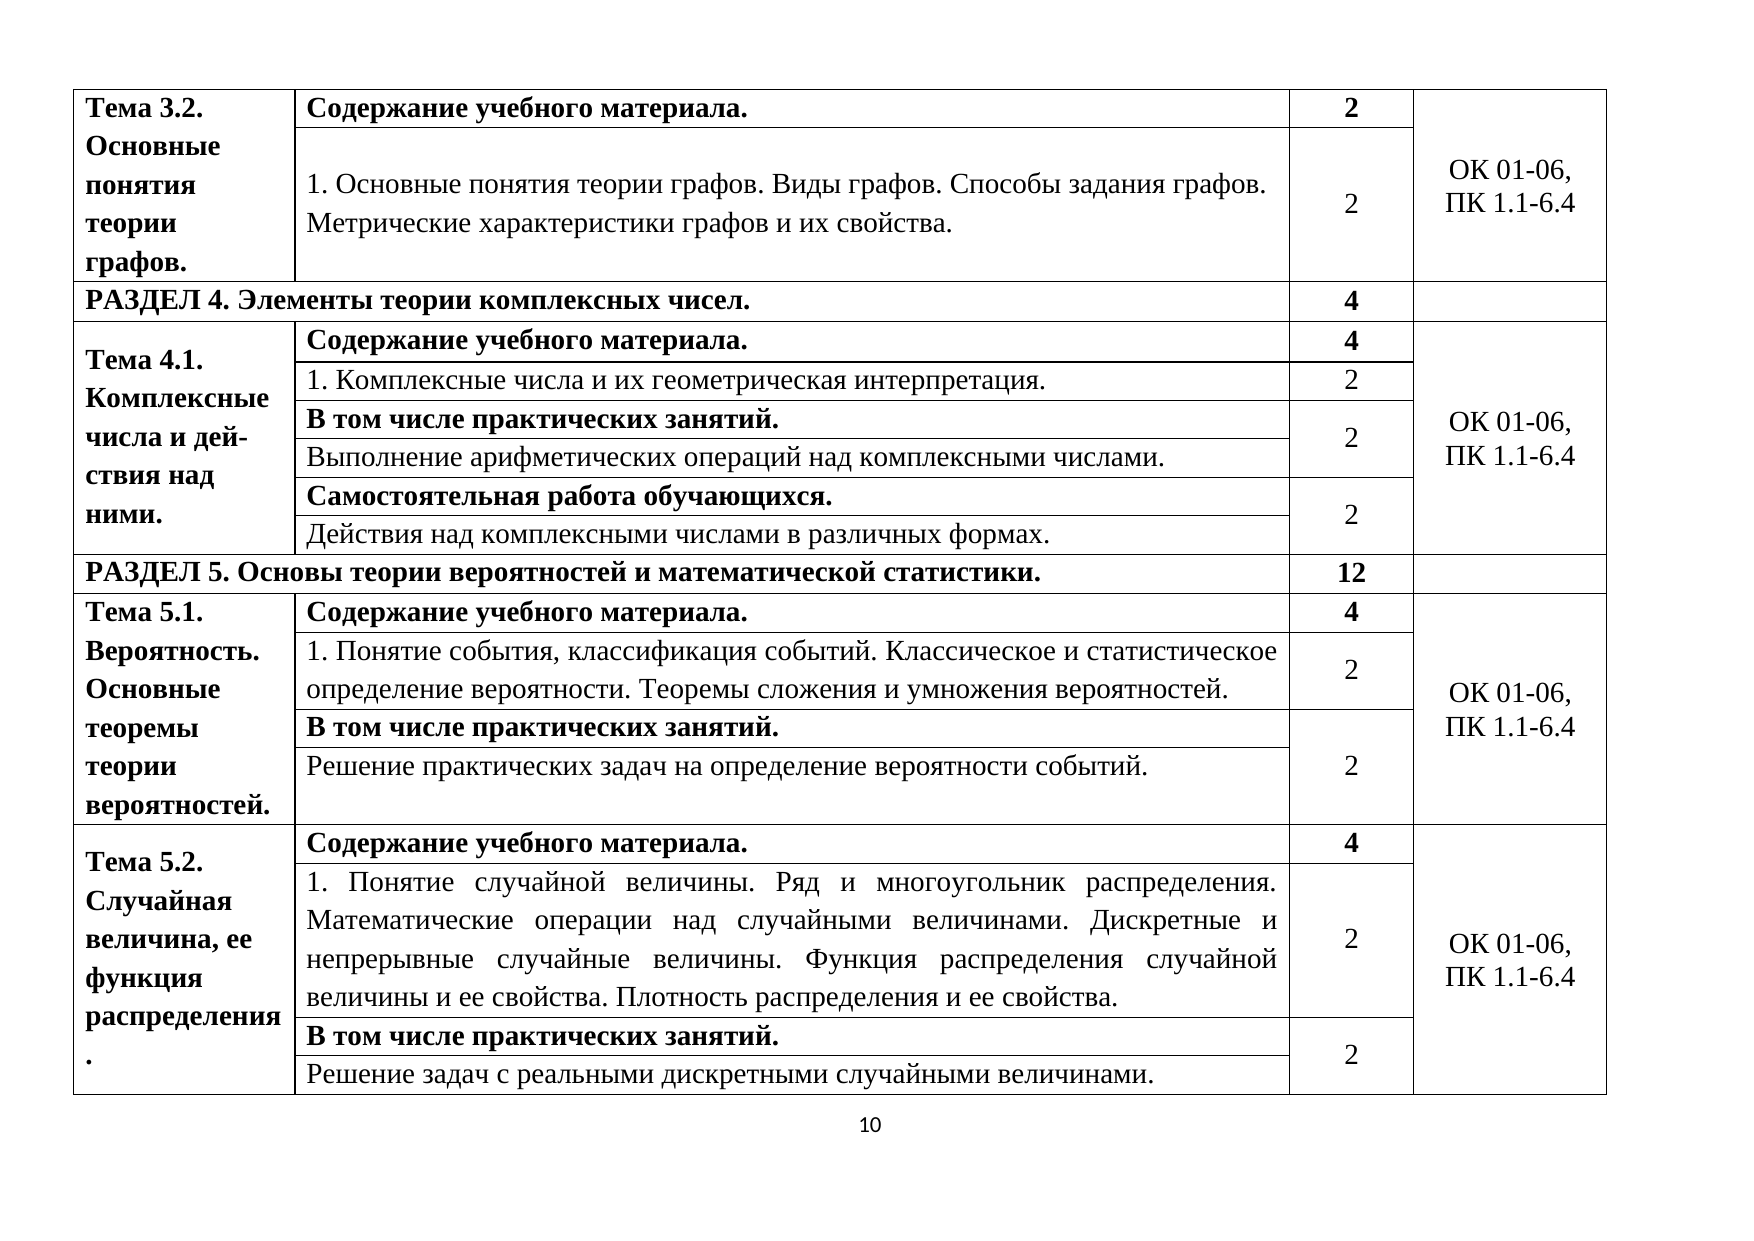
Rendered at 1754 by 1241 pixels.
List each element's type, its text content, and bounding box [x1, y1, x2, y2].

table_cell 1. Понятие события, классификация событий. Классическое и статистическое определение вероятности. Теоремы сложения и умножения вероятностей. [296, 633, 1289, 708]
table_cell Содержание учебного материала. [296, 322, 1289, 361]
table_cell 4 [1290, 282, 1413, 321]
table_cell Действия над комплексными числами в различных формах. [296, 516, 1289, 553]
table_cell 2 [1290, 633, 1413, 708]
table_cell Решение практических задач на определение вероятности событий. [296, 748, 1289, 824]
table_cell 4 [1290, 594, 1413, 632]
table_cell В том числе практических занятий. [296, 710, 1289, 747]
table_cell 2 [1290, 864, 1413, 1017]
table_cell 1. Основные понятия теории графов. Виды графов. Способы задания графов. Метрические характеристики графов и их свойства. [296, 128, 1289, 281]
table_cell 2 [1290, 401, 1413, 477]
table_cell 4 [1290, 825, 1413, 863]
table_cell В том числе практических занятий. [296, 1018, 1289, 1055]
table_cell Содержание учебного материала. [296, 594, 1289, 632]
table_cell 4 [1290, 322, 1413, 361]
table_cell Тема 5.1. Вероятность. Основные теоремы теории вероятностей. [74, 594, 294, 824]
table_cell В том числе практических занятий. [296, 401, 1289, 438]
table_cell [1414, 90, 1606, 281]
table_cell 2 [1290, 478, 1413, 553]
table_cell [1414, 825, 1606, 1094]
table_cell РАЗДЕЛ 5. Основы теории вероятностей и математической статистики. [74, 555, 1289, 593]
table_cell 12 [1290, 555, 1413, 593]
table_cell РАЗДЕЛ 4. Элементы теории комплексных чисел. [74, 282, 1289, 321]
table_cell 1. Понятие случайной величины. Ряд и многоугольник распределения. Математические операции над случайными величинами. Дискретные и непрерывные случайные величины. Функция распределения случайной величины и ее свойства. Плотность распределения и ее свойства. [296, 864, 1289, 1017]
table_cell [1414, 555, 1606, 593]
table_cell Содержание учебного материала. [296, 825, 1289, 863]
table_cell Тема 5.2. Случайная величина, ее функция распределения. [74, 825, 294, 1094]
table_cell Тема 3.2. Основные понятия теории графов. [74, 90, 294, 281]
table_cell Содержание учебного материала. [296, 90, 1289, 127]
table_cell 2 [1290, 710, 1413, 824]
table_cell 1. Комплексные числа и их геометрическая интерпретация. [296, 363, 1289, 400]
table_cell Тема 4.1. Комплексные числа и действия над ними. [74, 322, 294, 553]
table_cell Выполнение арифметических операций над комплексными числами. [296, 439, 1289, 477]
table_cell Решение задач с реальными дискретными случайными величинами. [296, 1056, 1289, 1094]
table_cell [1414, 282, 1606, 321]
table_cell ОК 01-06, ПК 1.1-6.4 [1414, 322, 1606, 553]
table_cell 2 [1290, 363, 1413, 400]
table_cell 2 [1290, 90, 1413, 127]
table_cell ОК 01-06, ПК 1.1-6.4 [1414, 594, 1606, 824]
table_cell 2 [1290, 1018, 1413, 1094]
table_cell 2 [1290, 128, 1413, 281]
table_cell Самостоятельная работа обучающихся. [296, 478, 1289, 515]
